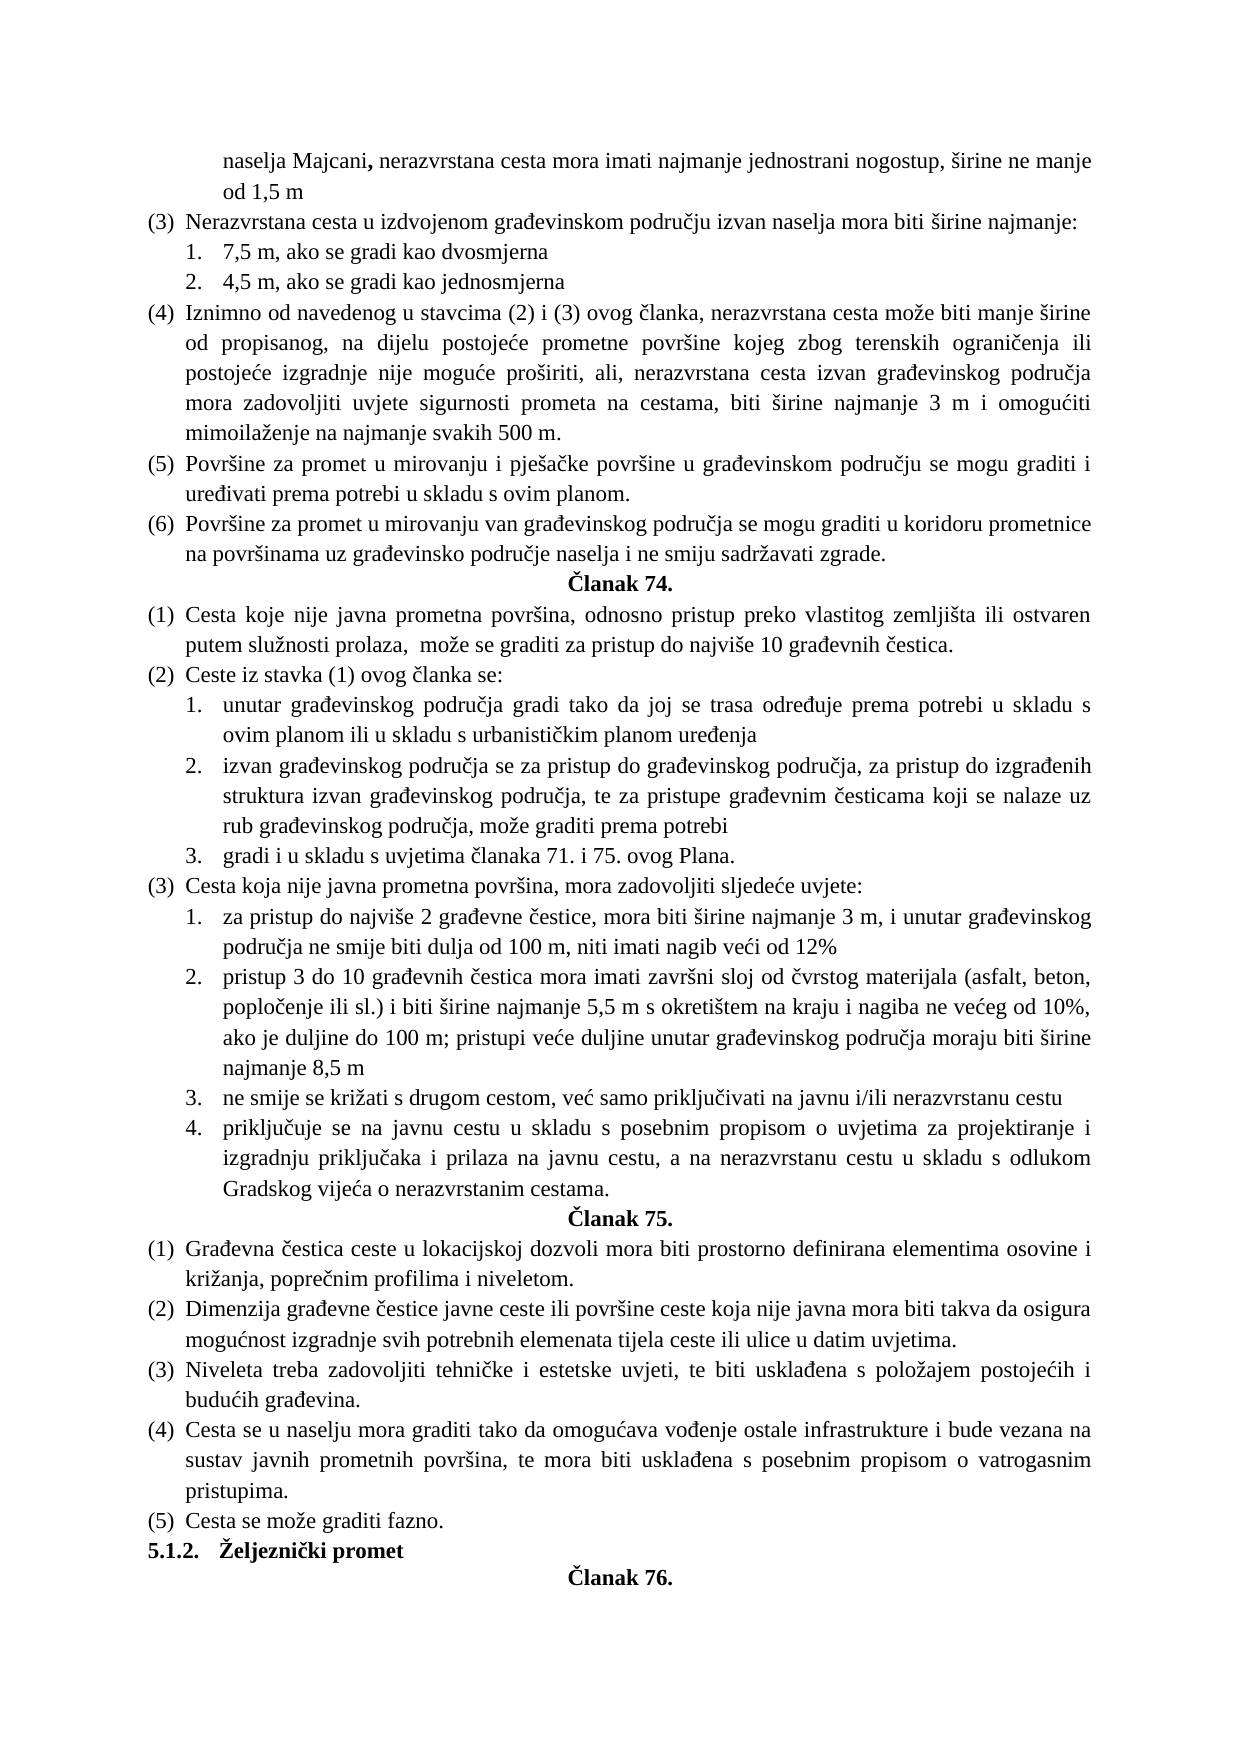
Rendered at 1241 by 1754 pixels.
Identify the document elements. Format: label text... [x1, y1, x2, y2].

list Cesta se može graditi fazno. [148, 1507, 1093, 1533]
list priključuje se na javnu cestu u skladu s posebnim propisom o uvjetima za projektiranje i izgradnju priključaka i prilaza na javnu cestu, a na nerazvrstanu cestu u skladu s odlukom Gradskog vijeća o nerazvrstanim cestama. [185, 1114, 1093, 1201]
list Građevna čestica ceste u lokacijskoj dozvoli mora biti prostorno definirana elementima osovine i križanja, poprečnim profilima i niveletom. [148, 1235, 1093, 1292]
list Niveleta treba zadovoljiti tehničke i estetske uvjeti, te biti usklađena s položajem postojećih i budućih građevina. [148, 1356, 1093, 1412]
list Dimenzija građevne čestice javne ceste ili površine ceste koja nije javna mora biti takva da osigura mogućnost izgradnje svih potrebnih elemenata tijela ceste ili ulice u datim uvjetima. [148, 1296, 1093, 1352]
list za pristup do najviše 2 građevne čestice, mora biti širine najmanje 3 m, i unutar građevinskog područja ne smije biti dulja od 100 m, niti imati nagib veći od 12% [185, 903, 1093, 959]
list Površine za promet u mirovanju i pješačke površine u građevinskom području se mogu graditi i uređivati prema potrebi u skladu s ovim planom. [148, 450, 1093, 506]
text Članak 75. [148, 1205, 1093, 1231]
list Željeznički promet [148, 1537, 1093, 1563]
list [185, 148, 1093, 204]
list 4,5 m, ako se gradi kao jednosmjerna [185, 268, 1093, 295]
list Površine za promet u mirovanju van građevinskog područja se mogu graditi u koridoru prometnice na površinama uz građevinsko područje naselja i ne smiju sadržavati zgrade. [148, 510, 1093, 567]
list gradi i u skladu s uvjetima članaka 71. i 75. ovog Plana. [185, 842, 1093, 869]
list Cesta koje nije javna prometna površina, odnosno pristup preko vlastitog zemljišta ili ostvaren putem služnosti prolaza, može se graditi za pristup do najviše 10 građevnih čestica. [148, 601, 1093, 657]
list Ceste iz stavka (1) ovog članka se: [148, 661, 1093, 687]
list ne smije se križati s drugom cestom, već samo priključivati na javnu i/ili nerazvrstanu cestu [185, 1084, 1093, 1110]
list Nerazvrstana cesta u izdvojenom građevinskom području izvan naselja mora biti širine najmanje: [148, 208, 1093, 234]
list Cesta se u naselju mora graditi tako da omogućava vođenje ostale infrastrukture i bude vezana na sustav javnih prometnih površina, te mora biti usklađena s posebnim propisom o vatrogasnim pristupima. [148, 1416, 1093, 1503]
list pristup 3 do 10 građevnih čestica mora imati završni sloj od čvrstog materijala (asfalt, beton, popločenje ili sl.) i biti širine najmanje 5,5 m s okretištem na kraju i nagiba ne većeg od 10%, ako je duljine do 100 m; pristupi veće duljine unutar građevinskog područja moraju biti širine najmanje 8,5 m [185, 963, 1093, 1080]
list Cesta koja nije javna prometna površina, mora zadovoljiti sljedeće uvjete: [148, 873, 1093, 899]
text Članak 76. [148, 1563, 1093, 1590]
list Iznimno od navedenog u stavcima (2) i (3) ovog članka, nerazvrstana cesta može biti manje širine od propisanog, na dijelu postojeće prometne površine kojeg zbog terenskih ograničenja ili postojeće izgradnje nije moguće proširiti, ali, nerazvrstana cesta izvan građevinskog područja mora zadovoljiti uvjete sigurnosti prometa na cestama, biti širine najmanje 3 m i omogućiti mimoilaženje na najmanje svakih 500 m. [148, 299, 1093, 446]
list unutar građevinskog područja gradi tako da joj se trasa određuje prema potrebi u skladu s ovim planom ili u skladu s urbanističkim planom uređenja [185, 691, 1093, 748]
text Članak 74. [148, 571, 1093, 597]
list 7,5 m, ako se gradi kao dvosmjerna [185, 238, 1093, 264]
list izvan građevinskog područja se za pristup do građevinskog područja, za pristup do izgrađenih struktura izvan građevinskog područja, te za pristupe građevnim česticama koji se nalaze uz rub građevinskog područja, može graditi prema potrebi [185, 752, 1093, 838]
